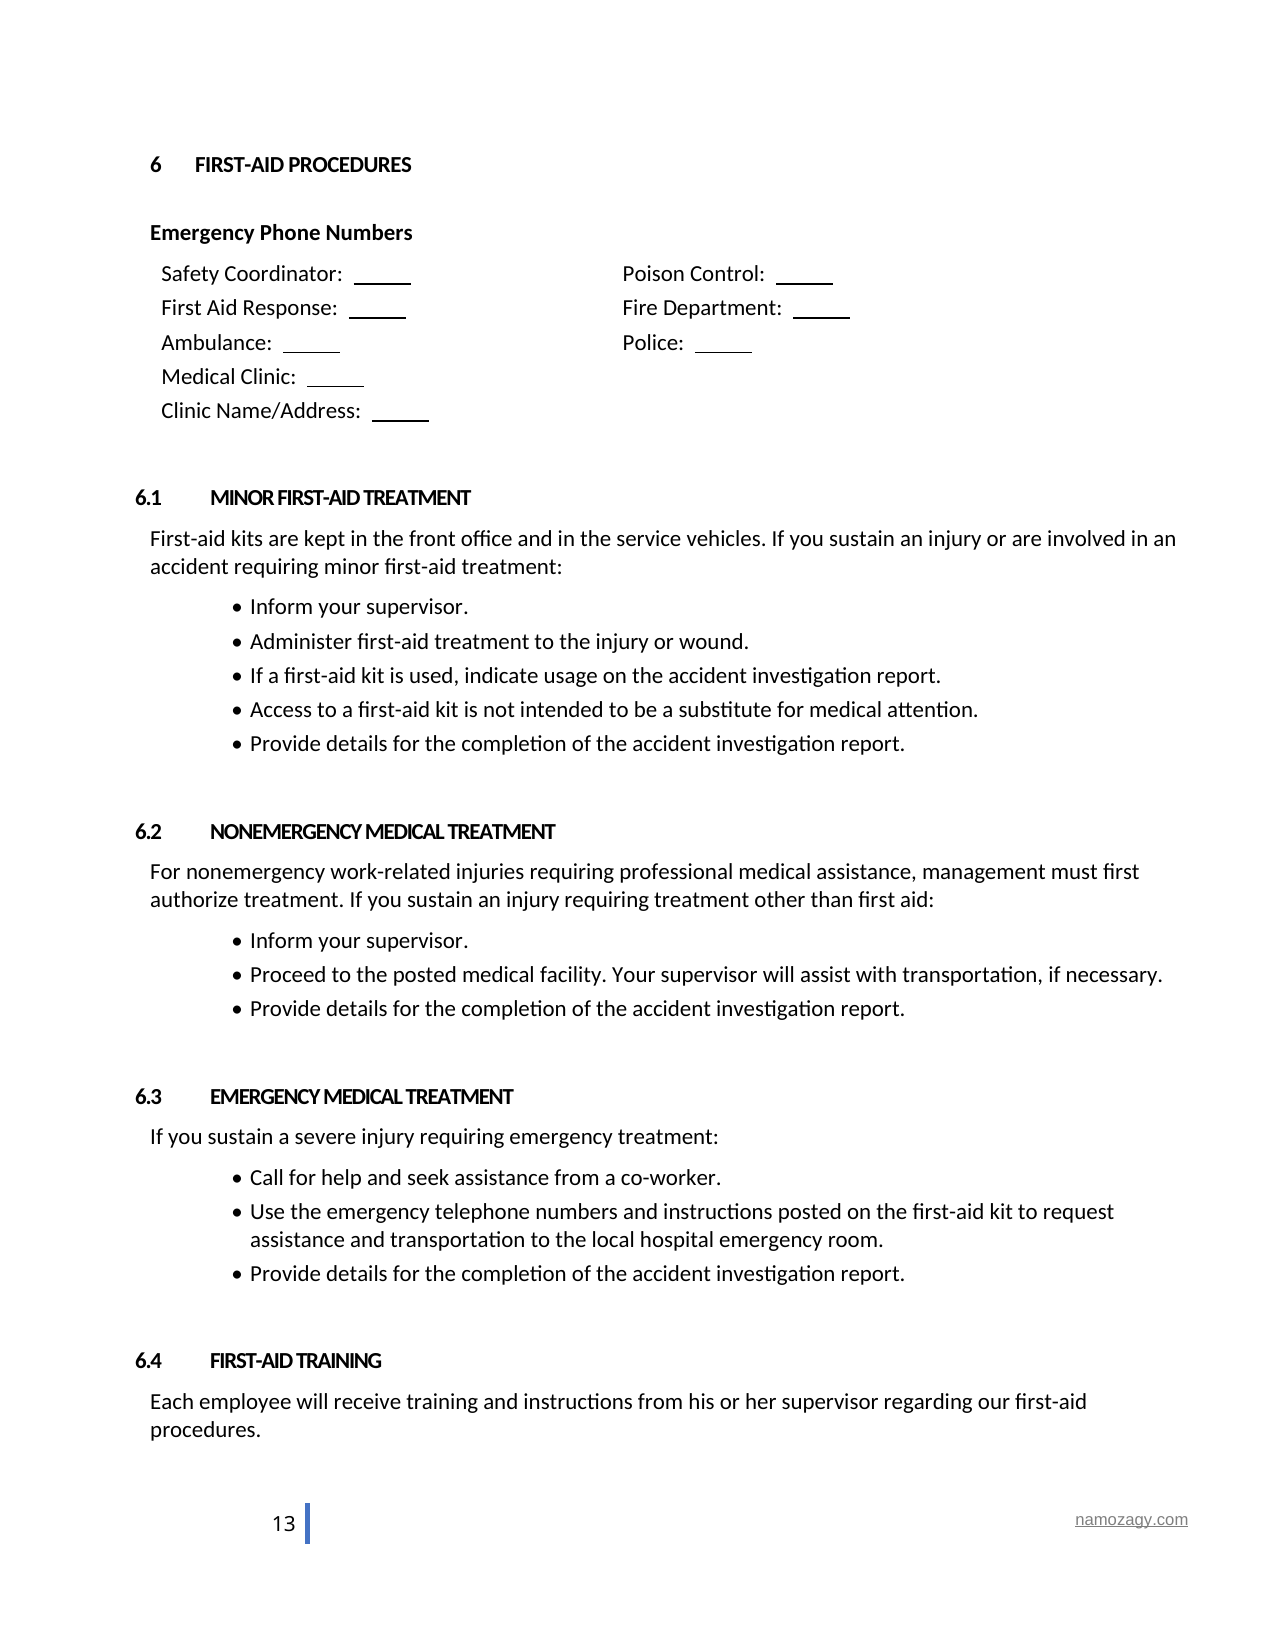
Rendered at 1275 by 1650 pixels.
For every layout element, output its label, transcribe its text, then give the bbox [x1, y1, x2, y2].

subtitle First-Aid Training [135, 1347, 1200, 1375]
table_cell First Aid Response: [150, 293, 611, 328]
text • Provide details for the completion of the accident investigation report. [231, 1259, 1200, 1287]
text Emergency Phone Numbers [150, 218, 1200, 247]
text • Access to a first-aid kit is not intended to be a substitute for medical attention. [231, 695, 1200, 723]
subtitle FIRST-AID PROCEDURES [150, 150, 1200, 178]
text For nonemergency work-related injuries requiring professional medical assistance, management must first authorize treatment. If you sustain an injury requiring treatment other than first aid: [150, 857, 1200, 913]
text • Proceed to the posted medical facility. Your supervisor will assist with transportation, if necessary. [231, 960, 1200, 988]
subtitle Emergency Medical Treatment [135, 1082, 1200, 1110]
table_cell Ambulance: [150, 328, 611, 362]
text • Administer first-aid treatment to the injury or wound. [231, 627, 1200, 655]
text If you sustain a severe injury requiring emergency treatment: [150, 1122, 1200, 1150]
table_header Poison Control: [611, 259, 1125, 293]
text • Use the emergency telephone numbers and instructions posted on the first-aid kit to request assistance and transportation to the local hospital emergency room. [231, 1197, 1200, 1253]
table_cell Fire Department: [611, 293, 1125, 328]
text First-aid kits are kept in the front office and in the service vehicles. If you sustain an injury or are involved in an accident requiring minor first-aid treatment: [150, 524, 1200, 580]
table_cell Medical Clinic: [150, 362, 1125, 396]
text • Inform your supervisor. [231, 592, 1200, 621]
table_cell Police: [611, 328, 1125, 362]
text • Provide details for the completion of the accident investigation report. [231, 994, 1200, 1022]
text Each employee will receive training and instructions from his or her supervisor regarding our first-aid procedures. [150, 1387, 1200, 1443]
text • Inform your supervisor. [231, 926, 1200, 954]
subtitle Minor First-Aid Treatment [135, 483, 1200, 511]
text • If a first-aid kit is used, indicate usage on the accident investigation report. [231, 661, 1200, 689]
subtitle Nonemergency Medical Treatment [135, 817, 1200, 845]
table_header Safety Coordinator: [150, 259, 611, 293]
text • Call for help and seek assistance from a co-worker. [231, 1163, 1200, 1191]
text • Provide details for the completion of the accident investigation report. [231, 729, 1200, 758]
table_cell Clinic Name/Address: [150, 396, 1125, 430]
